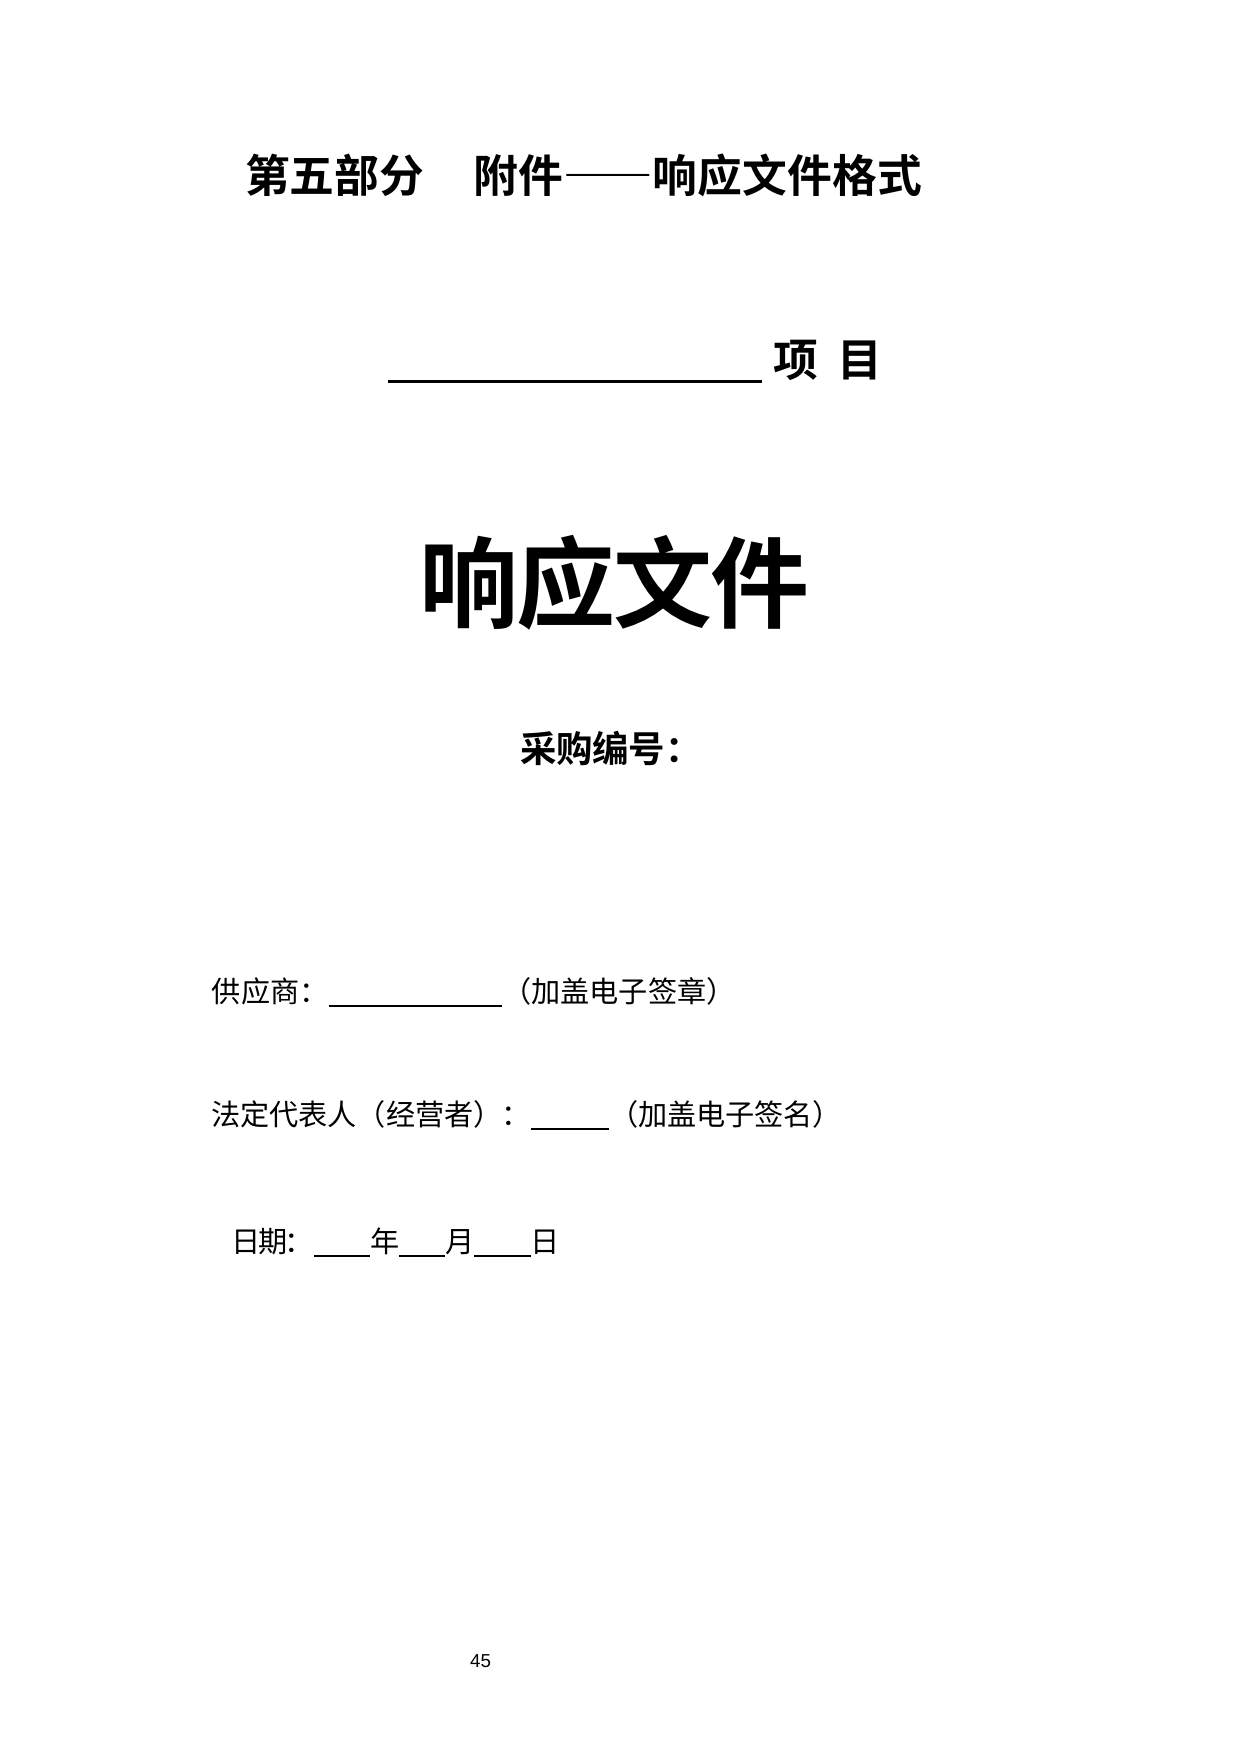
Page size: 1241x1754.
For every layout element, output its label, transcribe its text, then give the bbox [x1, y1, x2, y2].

text 日期： 年 月 日 [124, 1221, 1116, 1260]
text 法定代表人（经营者）： （加盖电子签名） [154, 1091, 1015, 1133]
text 第五部分 附件——响应文件格式 [245, 145, 1116, 204]
text 响应文件 [419, 515, 1116, 647]
text 采购编号： [520, 722, 1116, 772]
text 项 目 [388, 328, 1116, 388]
text 供应商： （加盖电子签章） [154, 968, 1015, 1011]
